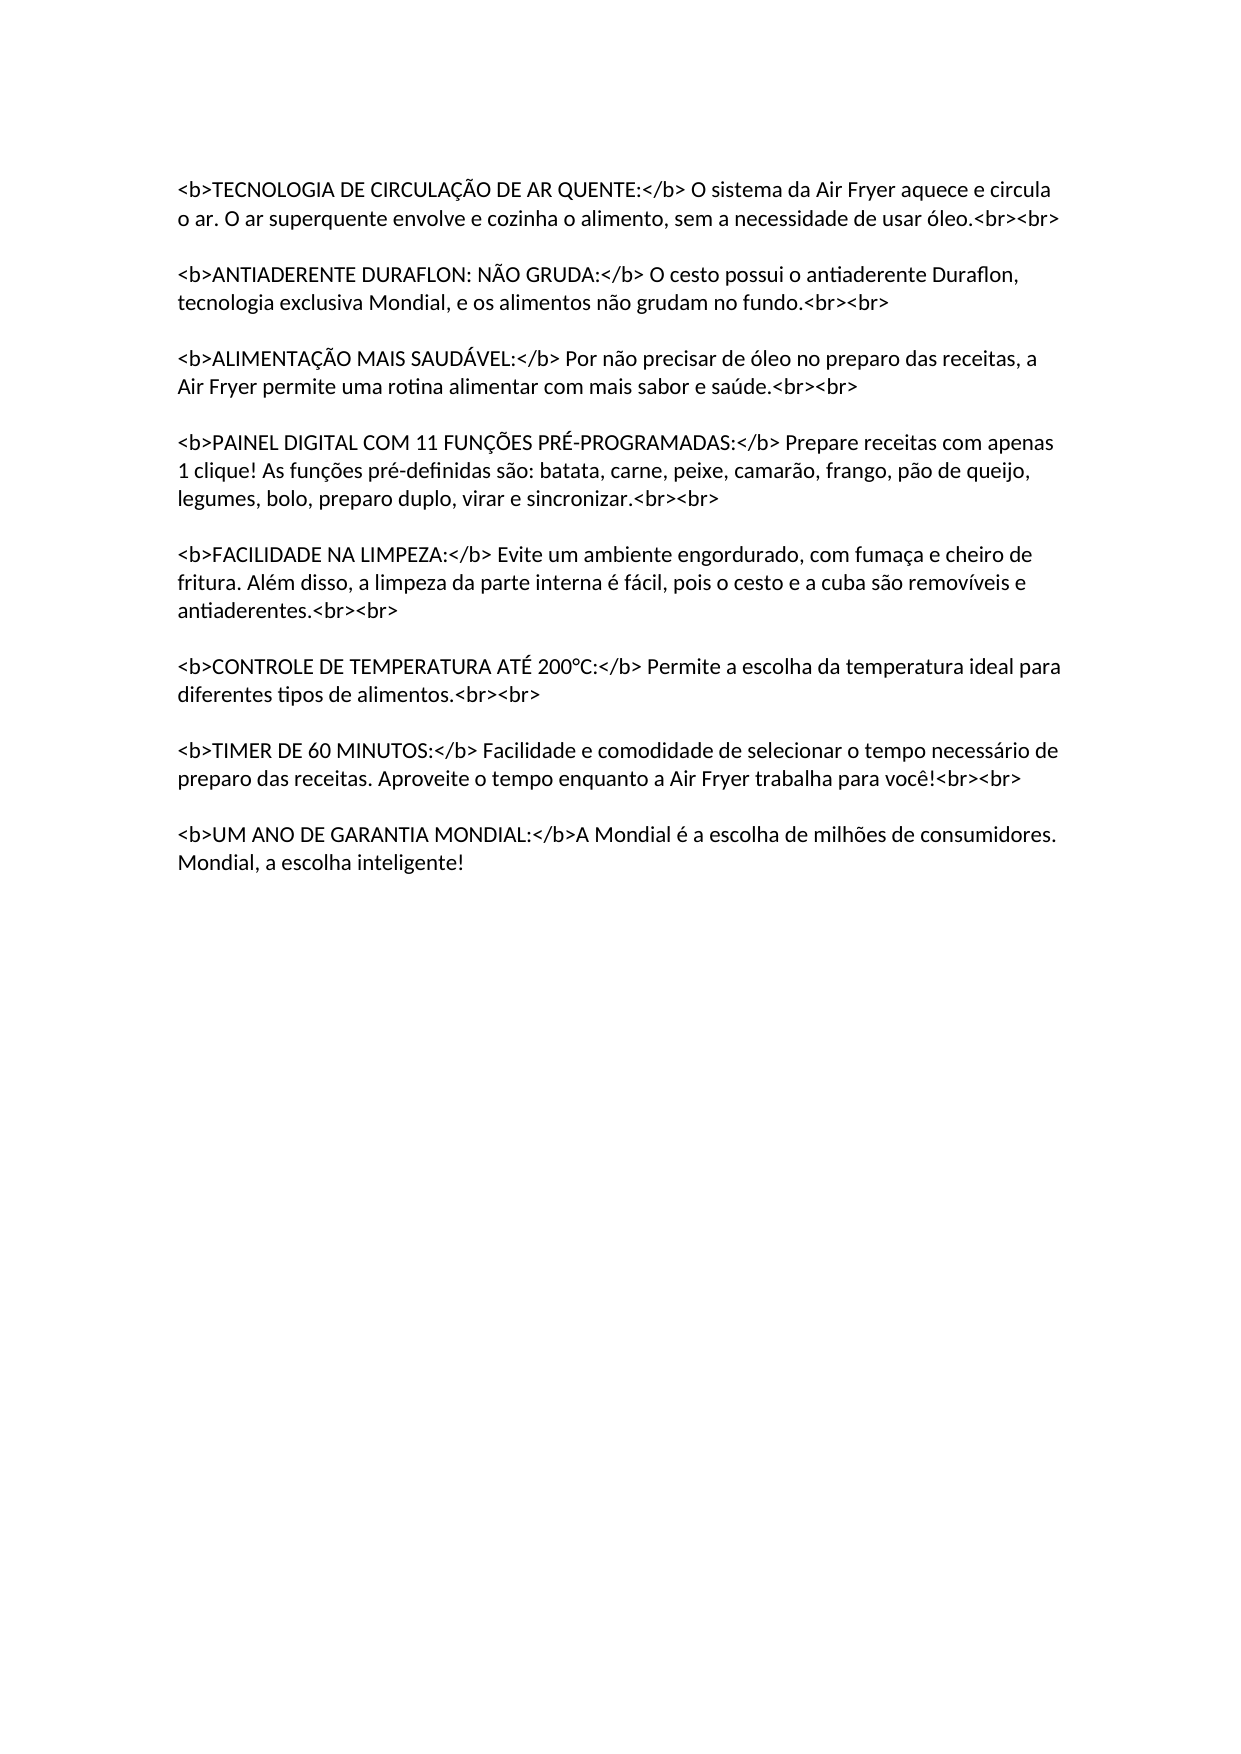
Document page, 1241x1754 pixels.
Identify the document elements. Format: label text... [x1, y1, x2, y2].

text <b>UM ANO DE GARANTIA MONDIAL:</b>A Mondial é a escolha de milhões de consumidores. Mondial, a escolha inteligente! [177, 820, 1063, 876]
text <b>TECNOLOGIA DE CIRCULAÇÃO DE AR QUENTE:</b> O sistema da Air Fryer aquece e circula o ar. O ar superquente envolve e cozinha o alimento, sem a necessidade de usar óleo.<br><br> [177, 176, 1063, 232]
text <b>CONTROLE DE TEMPERATURA ATÉ 200°C:</b> Permite a escolha da temperatura ideal para diferentes tipos de alimentos.<br><br> [177, 652, 1063, 708]
text <b>TIMER DE 60 MINUTOS:</b> Facilidade e comodidade de selecionar o tempo necessário de preparo das receitas. Aproveite o tempo enquanto a Air Fryer trabalha para você!<br><br> [177, 736, 1063, 792]
text <b>ALIMENTAÇÃO MAIS SAUDÁVEL:</b> Por não precisar de óleo no preparo das receitas, a Air Fryer permite uma rotina alimentar com mais sabor e saúde.<br><br> [177, 344, 1063, 400]
text <b>FACILIDADE NA LIMPEZA:</b> Evite um ambiente engordurado, com fumaça e cheiro de fritura. Além disso, a limpeza da parte interna é fácil, pois o cesto e a cuba são removíveis e antiaderentes.<br><br> [177, 540, 1063, 624]
text <b>ANTIADERENTE DURAFLON: NÃO GRUDA:</b> O cesto possui o antiaderente Duraflon, tecnologia exclusiva Mondial, e os alimentos não grudam no fundo.<br><br> [177, 260, 1063, 316]
text <b>PAINEL DIGITAL COM 11 FUNÇÕES PRÉ-PROGRAMADAS:</b> Prepare receitas com apenas 1 clique! As funções pré-definidas são: batata, carne, peixe, camarão, frango, pão de queijo, legumes, bolo, preparo duplo, virar e sincronizar.<br><br> [177, 428, 1063, 512]
